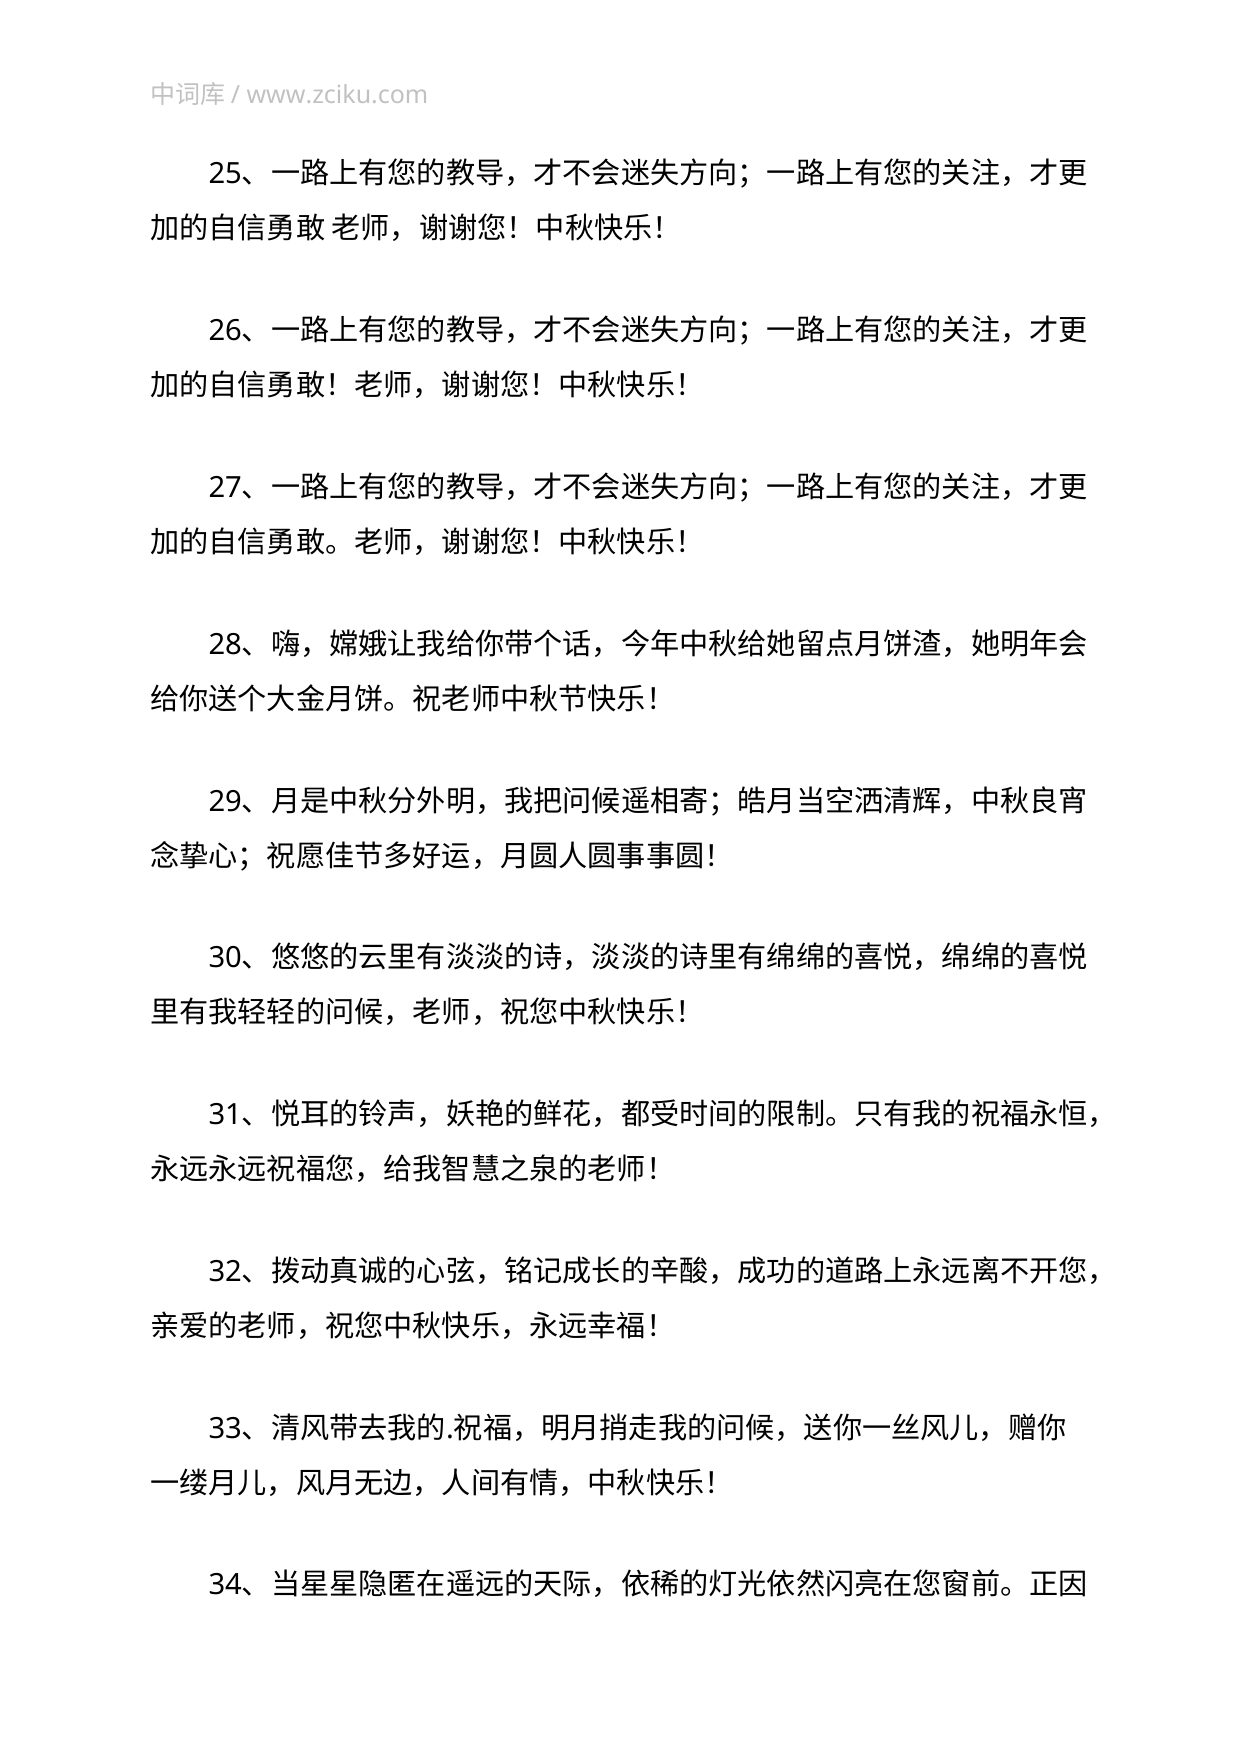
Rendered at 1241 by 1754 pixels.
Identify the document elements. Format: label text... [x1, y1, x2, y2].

text 33、清风带去我的.祝福，明月捎走我的问候，送你一丝风儿，赠你一缕月儿，风月无边，人间有情，中秋快乐！ [150, 1404, 1090, 1501]
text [150, 1561, 1090, 1603]
text 29、月是中秋分外明，我把问候遥相寄；皓月当空洒清辉，中秋良宵念挚心；祝愿佳节多好运，月圆人圆事事圆！ [150, 777, 1090, 874]
text 26、一路上有您的教导，才不会迷失方向；一路上有您的关注，才更加的自信勇敢！老师，谢谢您！中秋快乐！ [150, 307, 1090, 404]
text 31、悦耳的铃声，妖艳的鲜花，都受时间的限制。只有我的祝福永恒，永远永远祝福您，给我智慧之泉的老师！ [150, 1091, 1090, 1188]
text 28、嗨，嫦娥让我给你带个话，今年中秋给她留点月饼渣，她明年会给你送个大金月饼。祝老师中秋节快乐！ [150, 620, 1090, 718]
text 27、一路上有您的教导，才不会迷失方向；一路上有您的关注，才更加的自信勇敢。老师，谢谢您！中秋快乐！ [150, 463, 1090, 561]
text 32、拨动真诚的心弦，铭记成长的辛酸，成功的道路上永远离不开您，亲爱的老师，祝您中秋快乐，永远幸福！ [150, 1247, 1090, 1345]
text 25、一路上有您的教导，才不会迷失方向；一路上有您的关注，才更加的自信勇敢 老师，谢谢您！中秋快乐！ [150, 150, 1090, 247]
text 30、悠悠的云里有淡淡的诗，淡淡的诗里有绵绵的喜悦，绵绵的喜悦里有我轻轻的问候，老师，祝您中秋快乐！ [150, 934, 1090, 1031]
